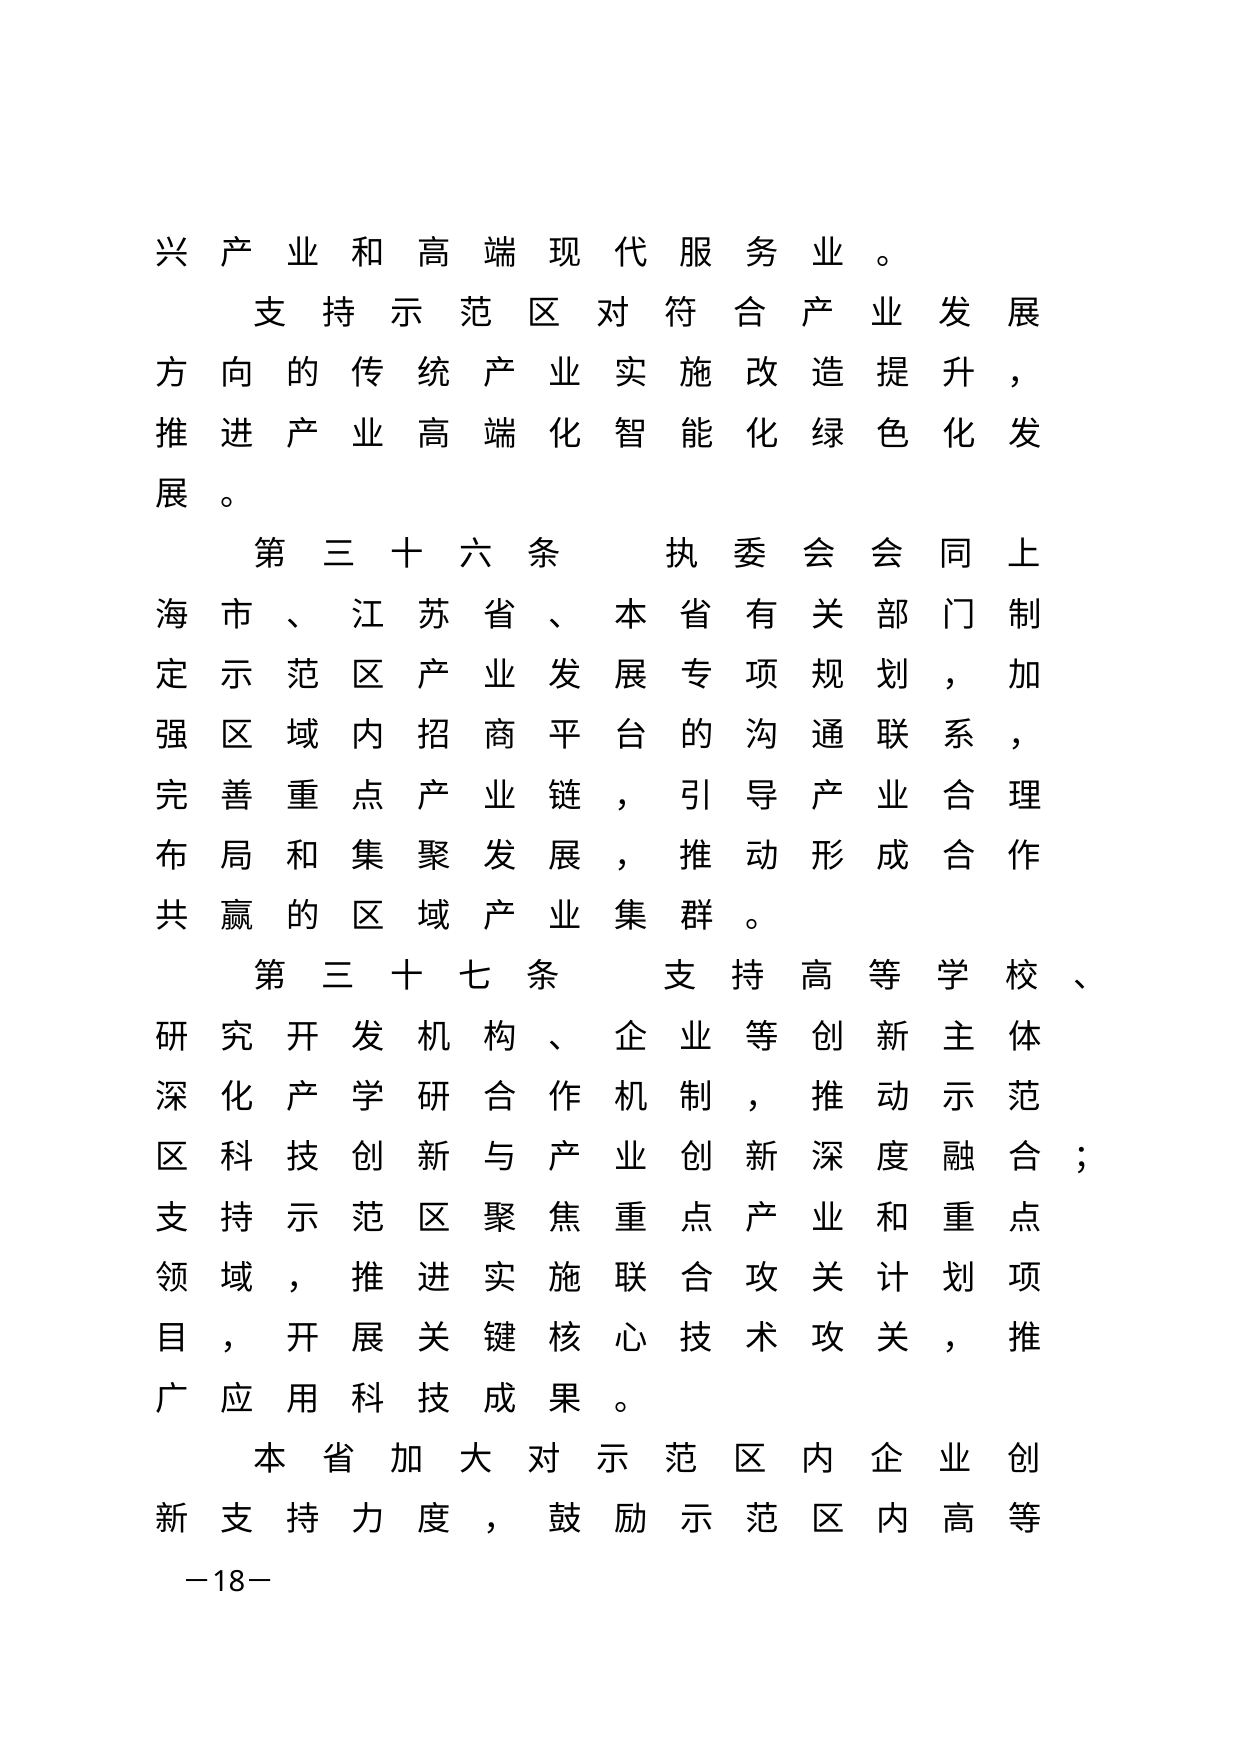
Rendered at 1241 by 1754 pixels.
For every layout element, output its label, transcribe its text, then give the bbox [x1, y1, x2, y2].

text 第三十七条 支持高等学校、研究开发机构、企业等创新主体深化产学研合作机制，推动示范区科技创新与产业创新深度融合；支持示范区聚焦重点产业和重点领域，推进实施联合攻关计划项目，开展关键核心技术攻关，推广应用科技成果。 [155, 943, 1073, 1426]
text 支持示范区对符合产业发展方向的传统产业实施改造提升，推进产业高端化智能化绿色化发展。 [155, 280, 1073, 521]
text 第三十五条 执委会会同上海市、江苏省、本省人民政府有关部门依法制定示范区统一的产业发展指导目录，重点发展新一代信息技术、新能源、新材料、高端装备、生命健康等战略性新兴产业和高端现代服务业。 [155, 219, 1073, 280]
text 第三十六条 执委会会同上海市、江苏省、本省有关部门制定示范区产业发展专项规划，加强区域内招商平台的沟通联系，完善重点产业链，引导产业合理布局和集聚发展，推动形成合作共赢的区域产业集群。 [155, 521, 1073, 943]
